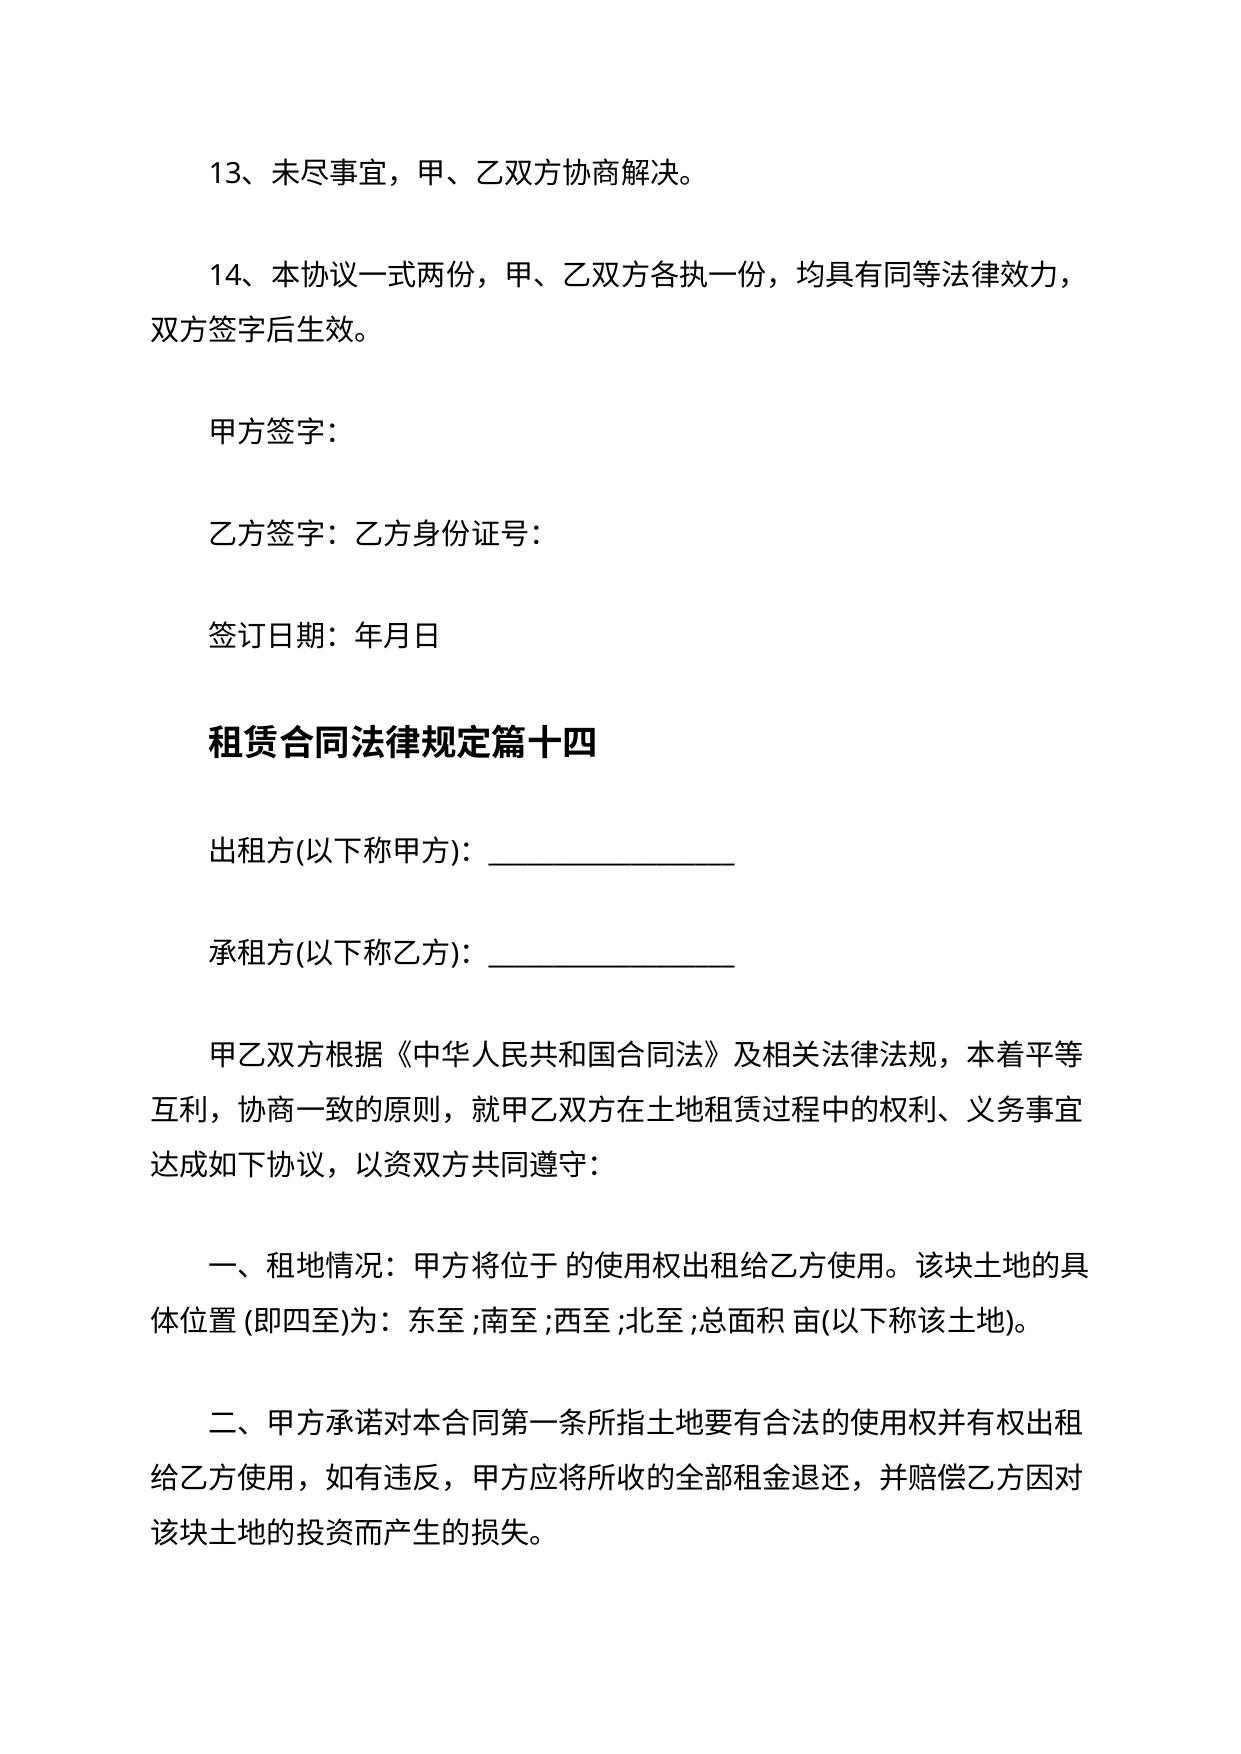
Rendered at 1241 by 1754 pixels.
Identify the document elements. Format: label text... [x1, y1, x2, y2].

text 承租方(以下称乙方)：___________________ [150, 929, 1090, 972]
text 乙方签字：乙方身份证号： [150, 511, 1090, 553]
text 出租方(以下称甲方)：___________________ [150, 827, 1090, 870]
text 一、租地情况：甲方将位于 的使用权出租给乙方使用。该块土地的具体位置 (即四至)为：东至 ;南至 ;西至 ;北至 ;总面积 亩(以下称该土地)。 [150, 1243, 1090, 1340]
text 13、未尽事宜，甲、乙双方协商解决。 [150, 150, 1090, 192]
text 租赁合同法律规定篇十四 [150, 714, 1090, 765]
text 签订日期：年月日 [150, 612, 1090, 654]
text 甲方签字： [150, 409, 1090, 451]
text 甲乙双方根据《中华人民共和国合同法》及相关法律法规，本着平等互利，协商一致的原则，就甲乙双方在土地租赁过程中的权利、义务事宜达成如下协议，以资双方共同遵守： [150, 1031, 1090, 1183]
text 二、甲方承诺对本合同第一条所指土地要有合法的使用权并有权出租给乙方使用，如有违反，甲方应将所收的全部租金退还，并赔偿乙方因对该块土地的投资而产生的损失。 [150, 1400, 1090, 1552]
text 14、本协议一式两份，甲、乙双方各执一份，均具有同等法律效力，双方签字后生效。 [150, 252, 1090, 349]
